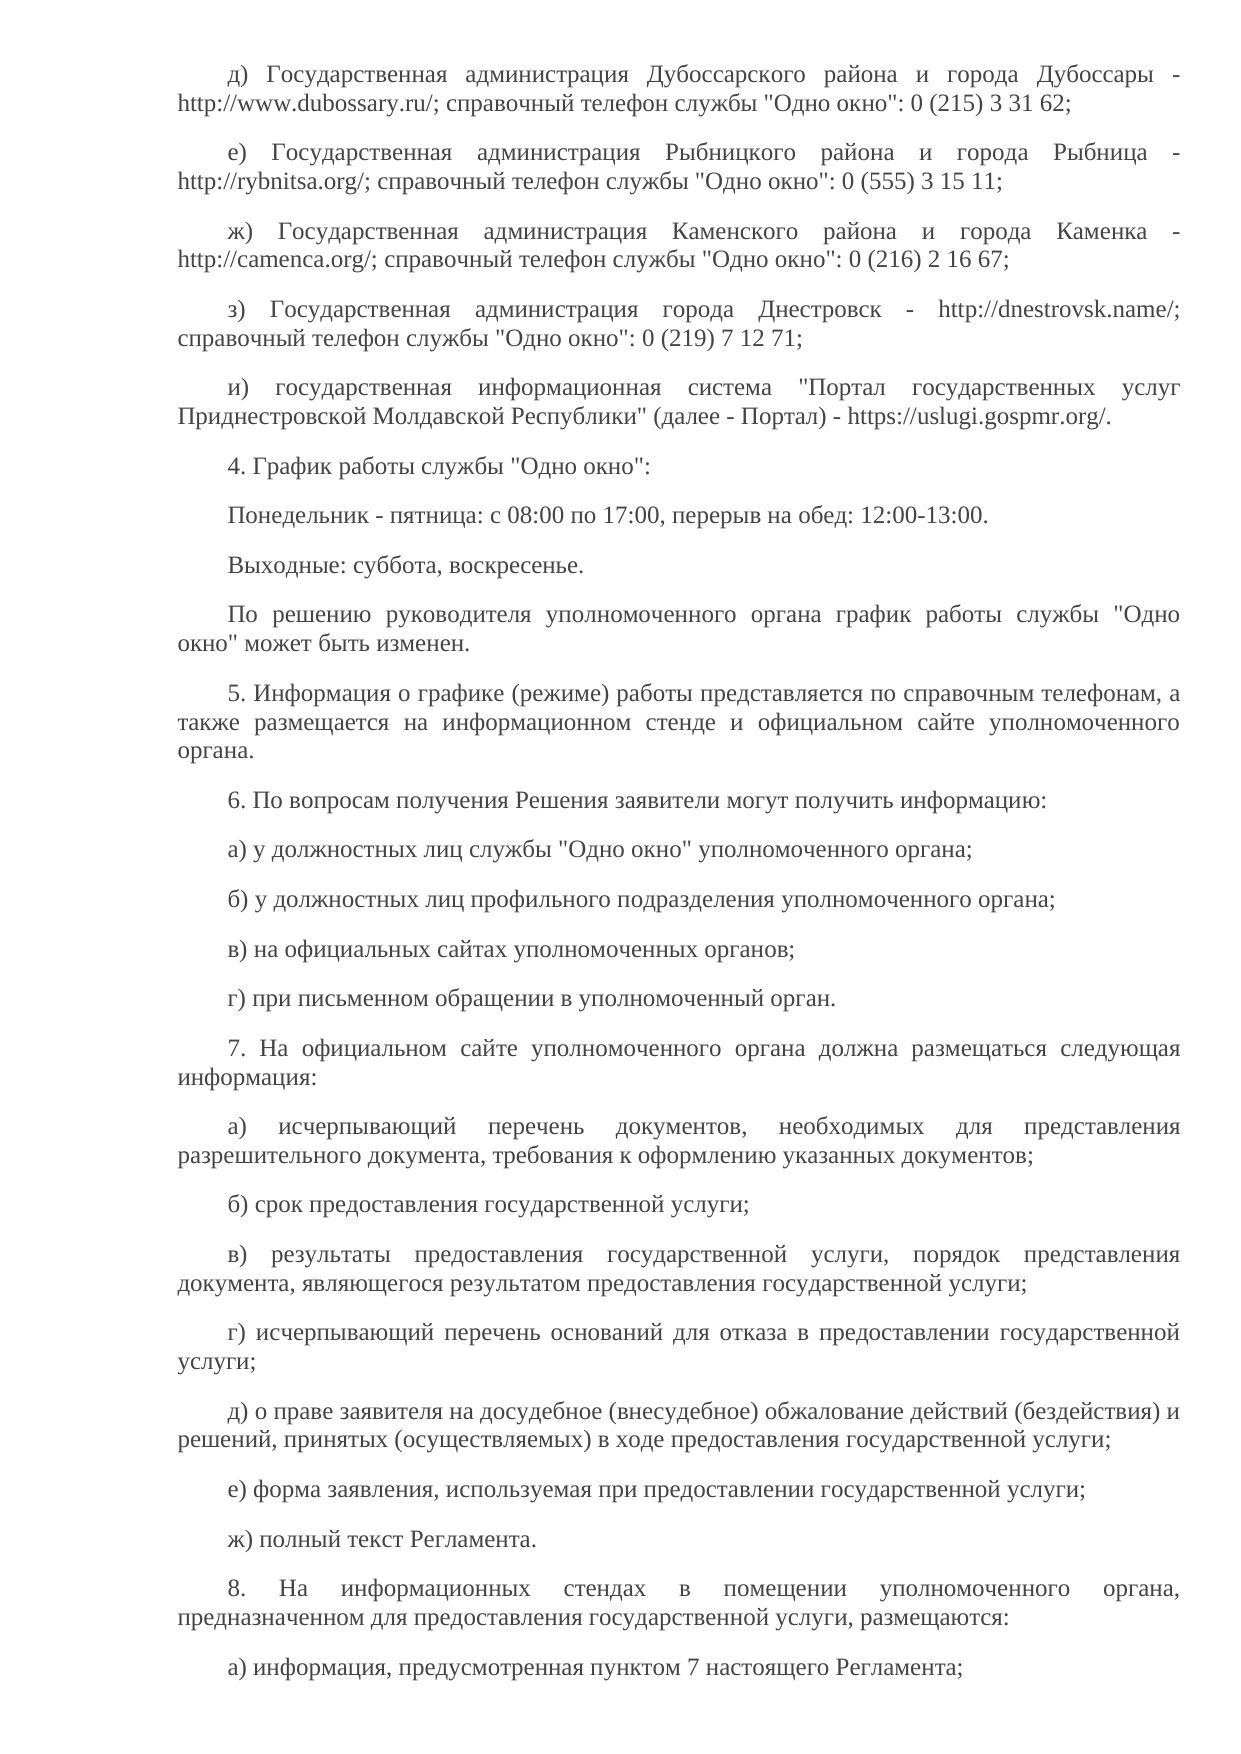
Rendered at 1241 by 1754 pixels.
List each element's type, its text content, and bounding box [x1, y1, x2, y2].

text 7. На официальном сайте уполномоченного органа должна размещаться следующая информация: [177, 1033, 1181, 1090]
text ж) Государственная администрация Каменского района и города Каменка - http://camenca.org/; справочный телефон службы "Одно окно": 0 (216) 2 16 67; [177, 216, 1181, 273]
text г) исчерпывающий перечень оснований для отказа в предоставлении государственной услуги; [177, 1317, 1181, 1375]
text в) на официальных сайтах уполномоченных органов; [177, 934, 1181, 962]
text д) о праве заявителя на досудебное (внесудебное) обжалование действий (бездействия) и решений, принятых (осуществляемых) в ходе предоставления государственной услуги; [177, 1396, 1181, 1453]
text з) Государственная администрация города Днестровск - http://dnestrovsk.name/; справочный телефон службы "Одно окно": 0 (219) 7 12 71; [177, 294, 1181, 352]
text 5. Информация о графике (режиме) работы представляется по справочным телефонам, а также размещается на информационном стенде и официальном сайте уполномоченного органа. [177, 678, 1181, 764]
text По решению руководителя уполномоченного органа график работы службы "Одно окно" может быть изменен. [177, 599, 1181, 657]
text а) исчерпывающий перечень документов, необходимых для представления разрешительного документа, требования к оформлению указанных документов; [177, 1111, 1181, 1169]
text д) Государственная администрация Дубоссарского района и города Дубоссары - http://www.dubossary.ru/; справочный телефон службы "Одно окно": 0 (215) 3 31 62; [177, 59, 1181, 117]
text 8. На информационных стендах в помещении уполномоченного органа, предназначенном для предоставления государственной услуги, размещаются: [177, 1573, 1181, 1631]
text 4. График работы службы "Одно окно": [177, 451, 1181, 479]
text Выходные: суббота, воскресенье. [177, 550, 1181, 579]
text а) информация, предусмотренная пунктом 7 настоящего Регламента; [177, 1652, 1181, 1680]
text б) срок предоставления государственной услуги; [177, 1189, 1181, 1218]
text 6. По вопросам получения Решения заявители могут получить информацию: [177, 785, 1181, 814]
text Понедельник - пятница: с 08:00 по 17:00, перерыв на обед: 12:00-13:00. [177, 500, 1181, 529]
text г) при письменном обращении в уполномоченный орган. [177, 983, 1181, 1012]
text ж) полный текст Регламента. [177, 1524, 1181, 1552]
text е) Государственная администрация Рыбницкого района и города Рыбница - http://rybnitsa.org/; справочный телефон службы "Одно окно": 0 (555) 3 15 11; [177, 137, 1181, 195]
text е) форма заявления, используемая при предоставлении государственной услуги; [177, 1474, 1181, 1503]
text а) у должностных лиц службы "Одно окно" уполномоченного органа; [177, 834, 1181, 863]
text б) у должностных лиц профильного подразделения уполномоченного органа; [177, 884, 1181, 913]
text и) государственная информационная система "Портал государственных услуг Приднестровской Молдавской Республики" (далее - Портал) - https://uslugi.gospmr.org/. [177, 372, 1181, 430]
text в) результаты предоставления государственной услуги, порядок представления документа, являющегося результатом предоставления государственной услуги; [177, 1239, 1181, 1297]
